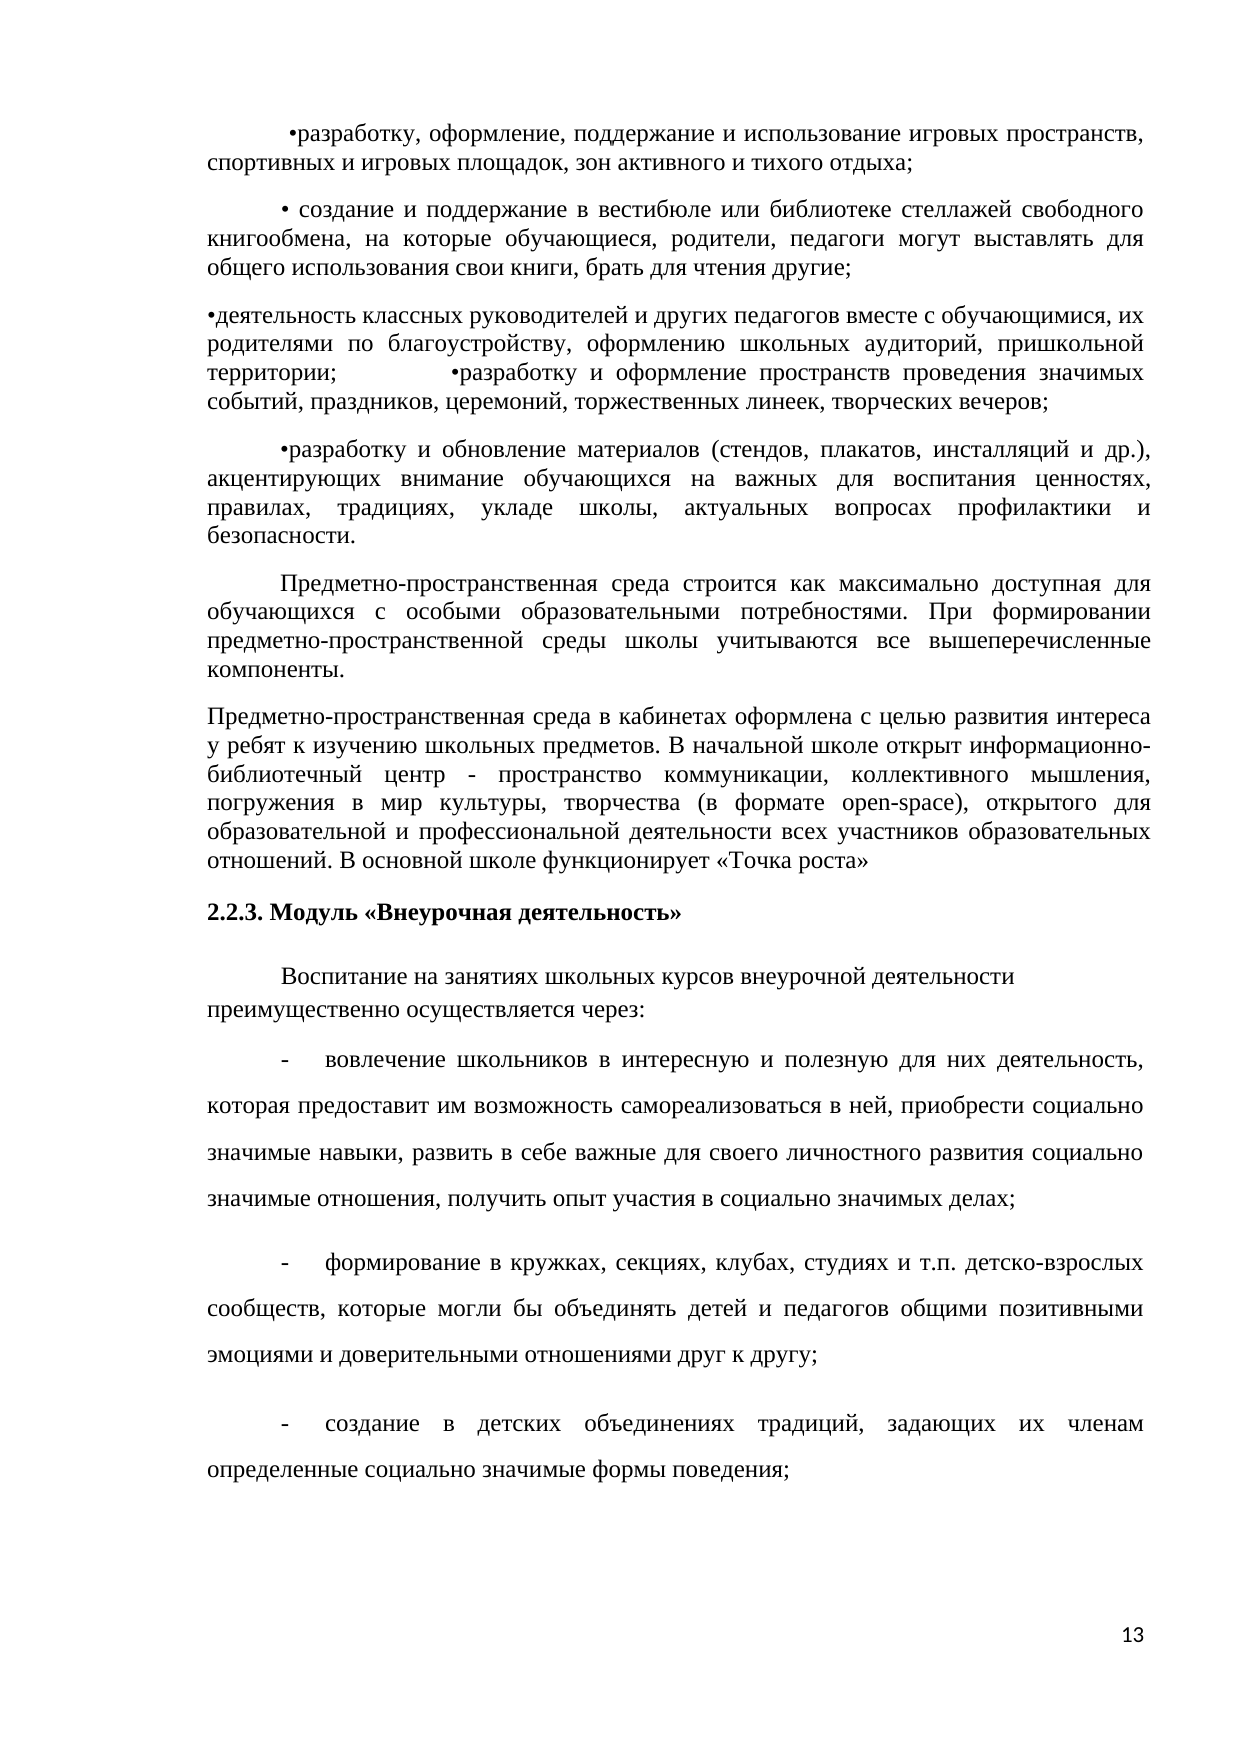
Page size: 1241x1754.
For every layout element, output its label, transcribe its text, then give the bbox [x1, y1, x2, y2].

list создание в детских объединениях традиций, задающих их членам определенные социально значимые формы поведения; [207, 1408, 1144, 1483]
text •разработку, оформление, поддержание и использование игровых пространств, спортивных и игровых площадок, зон активного и тихого отдыха; [207, 118, 1144, 176]
text •деятельность классных руководителей и других педагогов вместе с обучающимися, их родителями по благоустройству, оформлению школьных аудиторий, пришкольной территории; •разработку и оформление пространств проведения значимых событий, праздников, церемоний, торжественных линеек, творческих вечеров; [207, 300, 1144, 415]
text Воспитание на занятиях школьных курсов внеурочной деятельности преимущественно осуществляется через: [207, 961, 1144, 1023]
text 2.2.3. Модуль «Внеурочная деятельность» [207, 897, 1152, 926]
text Предметно-пространственная среда строится как максимально доступная для обучающихся с особыми образовательными потребностями. При формировании предметно-пространственной среды школы учитываются все вышеперечисленные компоненты. [207, 568, 1152, 683]
text • создание и поддержание в вестибюле или библиотеке стеллажей свободного книгообмена, на которые обучающиеся, родители, педагоги могут выставлять для общего использования свои книги, брать для чтения другие; [207, 194, 1144, 281]
text Предметно-пространственная среда в кабинетах оформлена с целью развития интереса у ребят к изучению школьных предметов. В начальной школе открыт информационно-библиотечный центр - пространство коммуникации, коллективного мышления, погружения в мир культуры, творчества (в формате open-space), открытого для образовательной и профессиональной деятельности всех участников образовательных отношений. В основной школе функционирует «Точка роста» [207, 701, 1152, 874]
list формирование в кружках, секциях, клубах, студиях и т.п. детско-взрослых сообществ, которые могли бы объединять детей и педагогов общими позитивными эмоциями и доверительными отношениями друг к другу; [207, 1247, 1144, 1368]
text •разработку и обновление материалов (стендов, плакатов, инсталляций и др.), акцентирующих внимание обучающихся на важных для воспитания ценностях, правилах, традициях, укладе школы, актуальных вопросах профилактики и безопасности. [207, 434, 1152, 549]
list вовлечение школьников в интересную и полезную для них деятельность, которая предоставит им возможность самореализоваться в ней, приобрести социально значимые навыки, развить в себе важные для своего личностного развития социально значимые отношения, получить опыт участия в социально значимых делах; [207, 1044, 1144, 1212]
